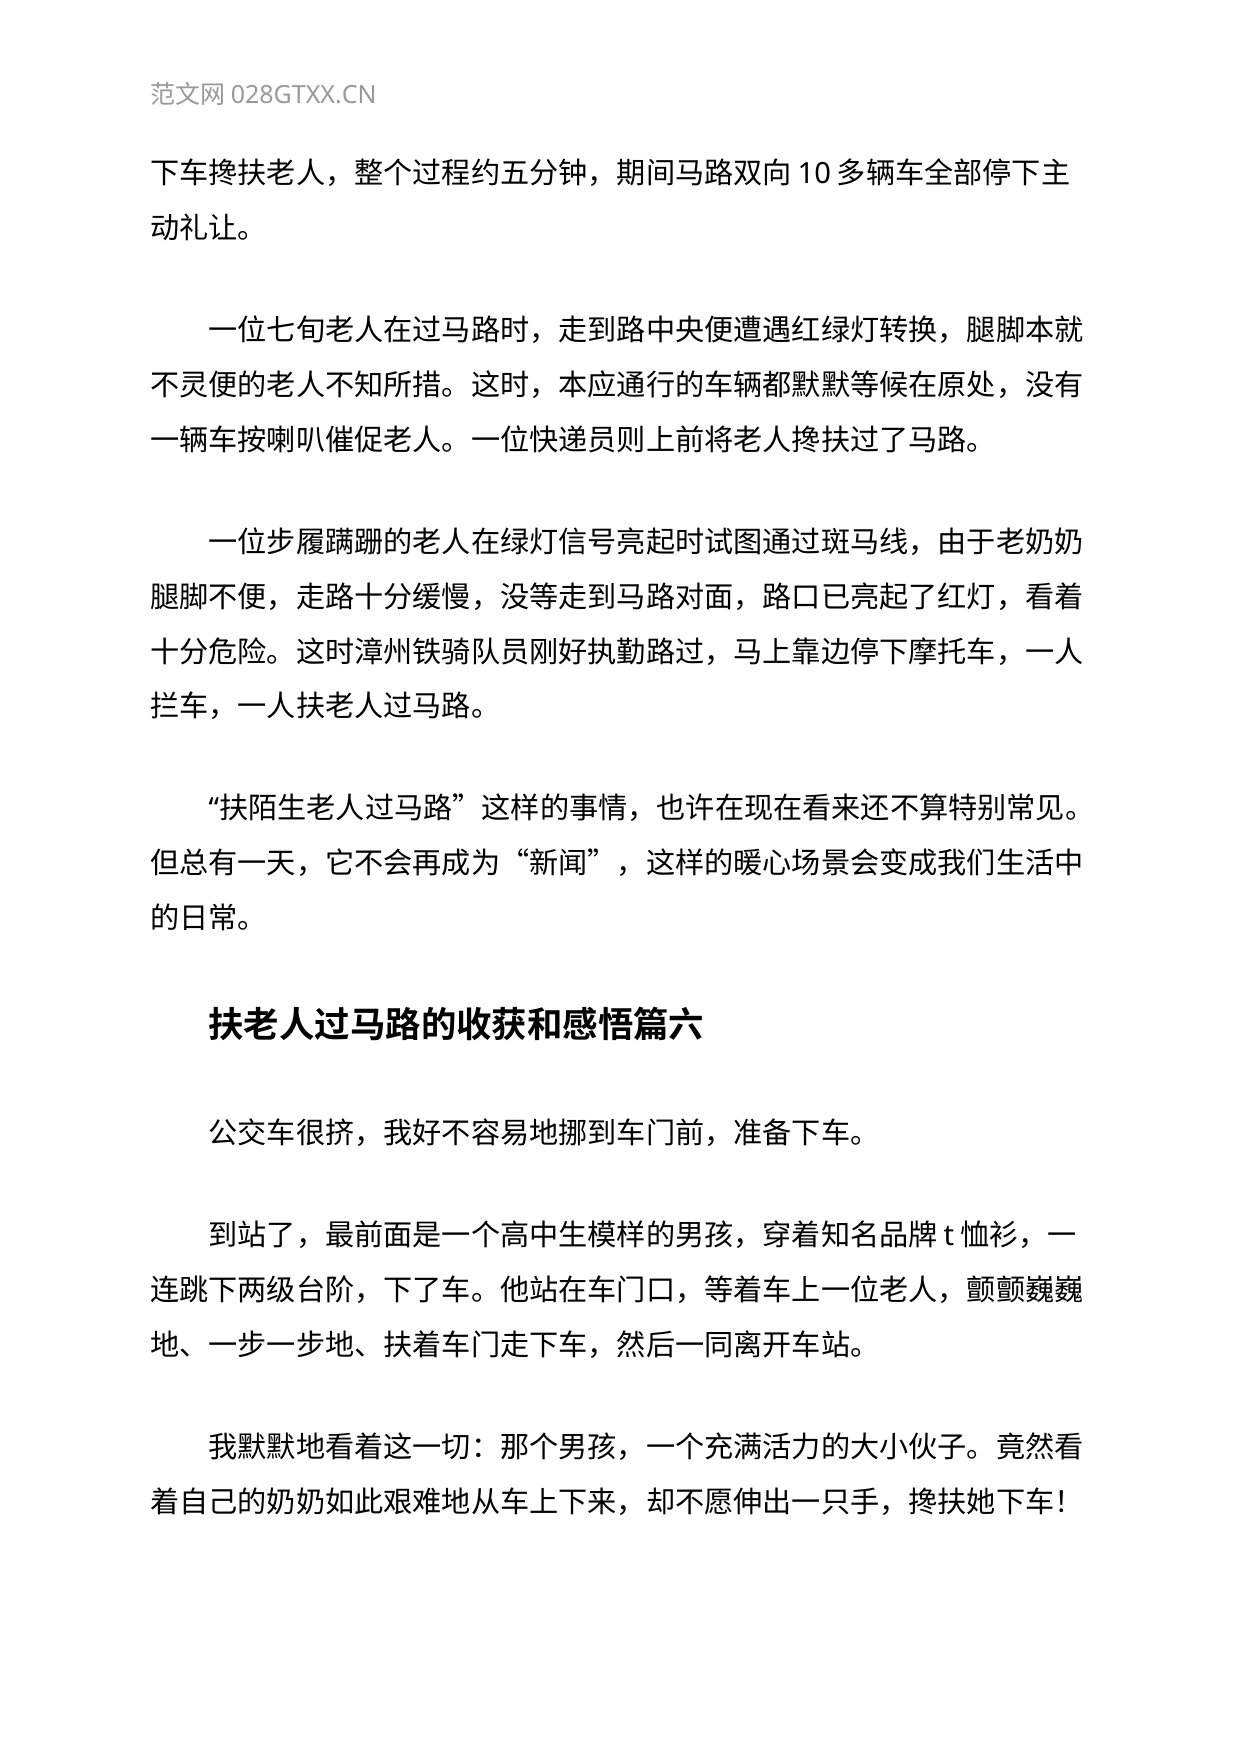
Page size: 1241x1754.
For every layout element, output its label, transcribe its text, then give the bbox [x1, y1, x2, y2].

text 我默默地看着这一切：那个男孩，一个充满活力的大小伙子。竟然看着自己的奶奶如此艰难地从车上下来，却不愿伸出一只手，搀扶她下车！ [150, 1423, 1090, 1521]
text 扶老人过马路的收获和感悟篇六 [150, 996, 1090, 1048]
text 公交车很挤，我好不容易地挪到车门前，准备下车。 [150, 1110, 1090, 1152]
text 一位步履蹒跚的老人在绿灯信号亮起时试图通过斑马线，由于老奶奶腿脚不便，走路十分缓慢，没等走到马路对面，路口已亮起了红灯，看着十分危险。这时漳州铁骑队员刚好执勤路过，马上靠边停下摩托车，一人拦车，一人扶老人过马路。 [150, 518, 1090, 725]
text “扶陌生老人过马路”这样的事情，也许在现在看来还不算特别常见。但总有一天，它不会再成为“新闻”，这样的暖心场景会变成我们生活中的日常。 [150, 785, 1090, 937]
text 到站了，最前面是一个高中生模样的男孩，穿着知名品牌t恤衫，一连跳下两级台阶，下了车。他站在车门口，等着车上一位老人，颤颤巍巍地、一步一步地、扶着车门走下车，然后一同离开车站。 [150, 1212, 1090, 1364]
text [150, 150, 1090, 247]
text 一位七旬老人在过马路时，走到路中央便遭遇红绿灯转换，腿脚本就不灵便的老人不知所措。这时，本应通行的车辆都默默等候在原处，没有一辆车按喇叭催促老人。一位快递员则上前将老人搀扶过了马路。 [150, 307, 1090, 459]
